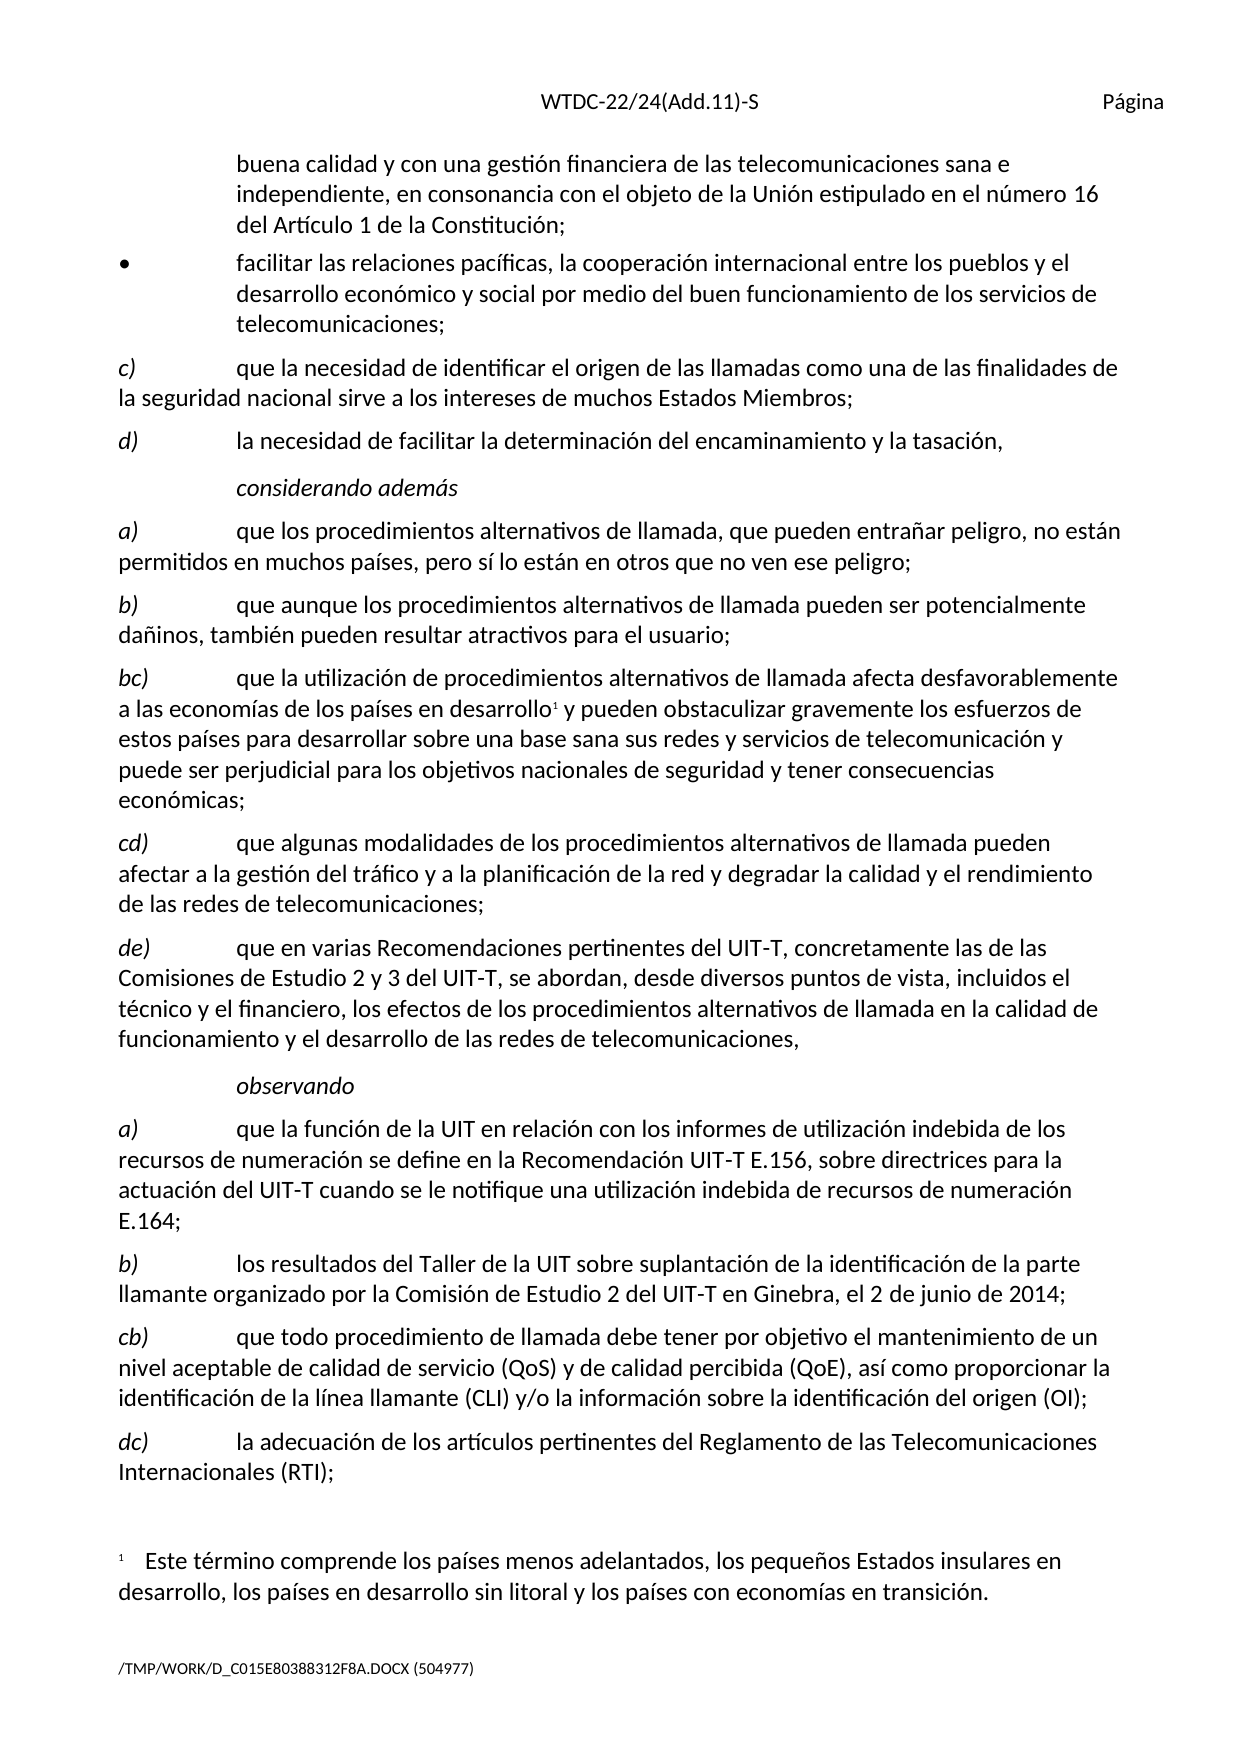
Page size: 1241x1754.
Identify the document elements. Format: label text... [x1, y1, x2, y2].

text c) identificar el origen de las llamadas; [118, 352, 1122, 413]
text a) que la función de la UIT en relación con los informes de utilización indebida de los recursos de numeración se define en la Recomendación UIT-T E.156, sobre directrices para la actuación del UIT-T cuando se le notifique una utilización indebida de recursos de numeración E.164; [118, 1113, 1122, 1236]
text • facilitar las relaciones pacíficas, la cooperación internacional entre los pueblos y el desarrollo económico y social por medio del buen funcionamiento de los servicios de telecomunicaciones; [118, 248, 1122, 339]
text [118, 148, 1122, 239]
text a) que los procedimientos alternativos de llamada, que pueden entrañar peligro, no están permitidos en muchos países, pero sí lo están en otros que no ven ese peligro; [118, 515, 1122, 576]
text ) que la utilización de procedimientos alternativos de llamada afecta desfavorablemente a las economías de los países en desarrollo1 y pueden obstaculizar gravemente los esfuerzos de estos países para desarrollar sobre una base sana sus redes y servicios de telecomunicación y puede ser perjudicial para los objetivos nacionales de seguridad y tener consecuencias económicas; [118, 662, 1122, 815]
text ) que en varias Recomendaciones pertinentes del UIT-T, concretamente las de las Comisiones de Estudio 2 y 3 del UIT-T, se abordan, desde diversos puntos de vista, incluidos el técnico y el financiero, los efectos de los procedimientos alternativos de llamada en la calidad de funcionamiento y el desarrollo de las redes de telecomunicaciones, [118, 932, 1122, 1054]
text observando [236, 1070, 1122, 1101]
text considerando además [236, 472, 1122, 503]
text ) la adecuación de los artículos pertinentes del Reglamento de las Telecomunicaciones Internacionales (RTI); [118, 1426, 1122, 1487]
text ) que todo procedimiento de llamada debe tener por objetivo el mantenimiento de un nivel aceptable de calidad de servicio (QoS) y de calidad percibida (QoE), así como proporcionar la identificación de la línea llamante (CLI) y/o la información sobre la identificación del origen (OI); [118, 1322, 1122, 1413]
text ) que algunas modalidades de los procedimientos alternativos de llamada pueden afectar a la gestión del tráfico y a la planificación de la red y degradar la calidad y el rendimiento de las redes de telecomunicaciones; [118, 828, 1122, 919]
text d) la necesidad de facilitar la determinación del encaminamiento y la tasación, [118, 425, 1122, 456]
